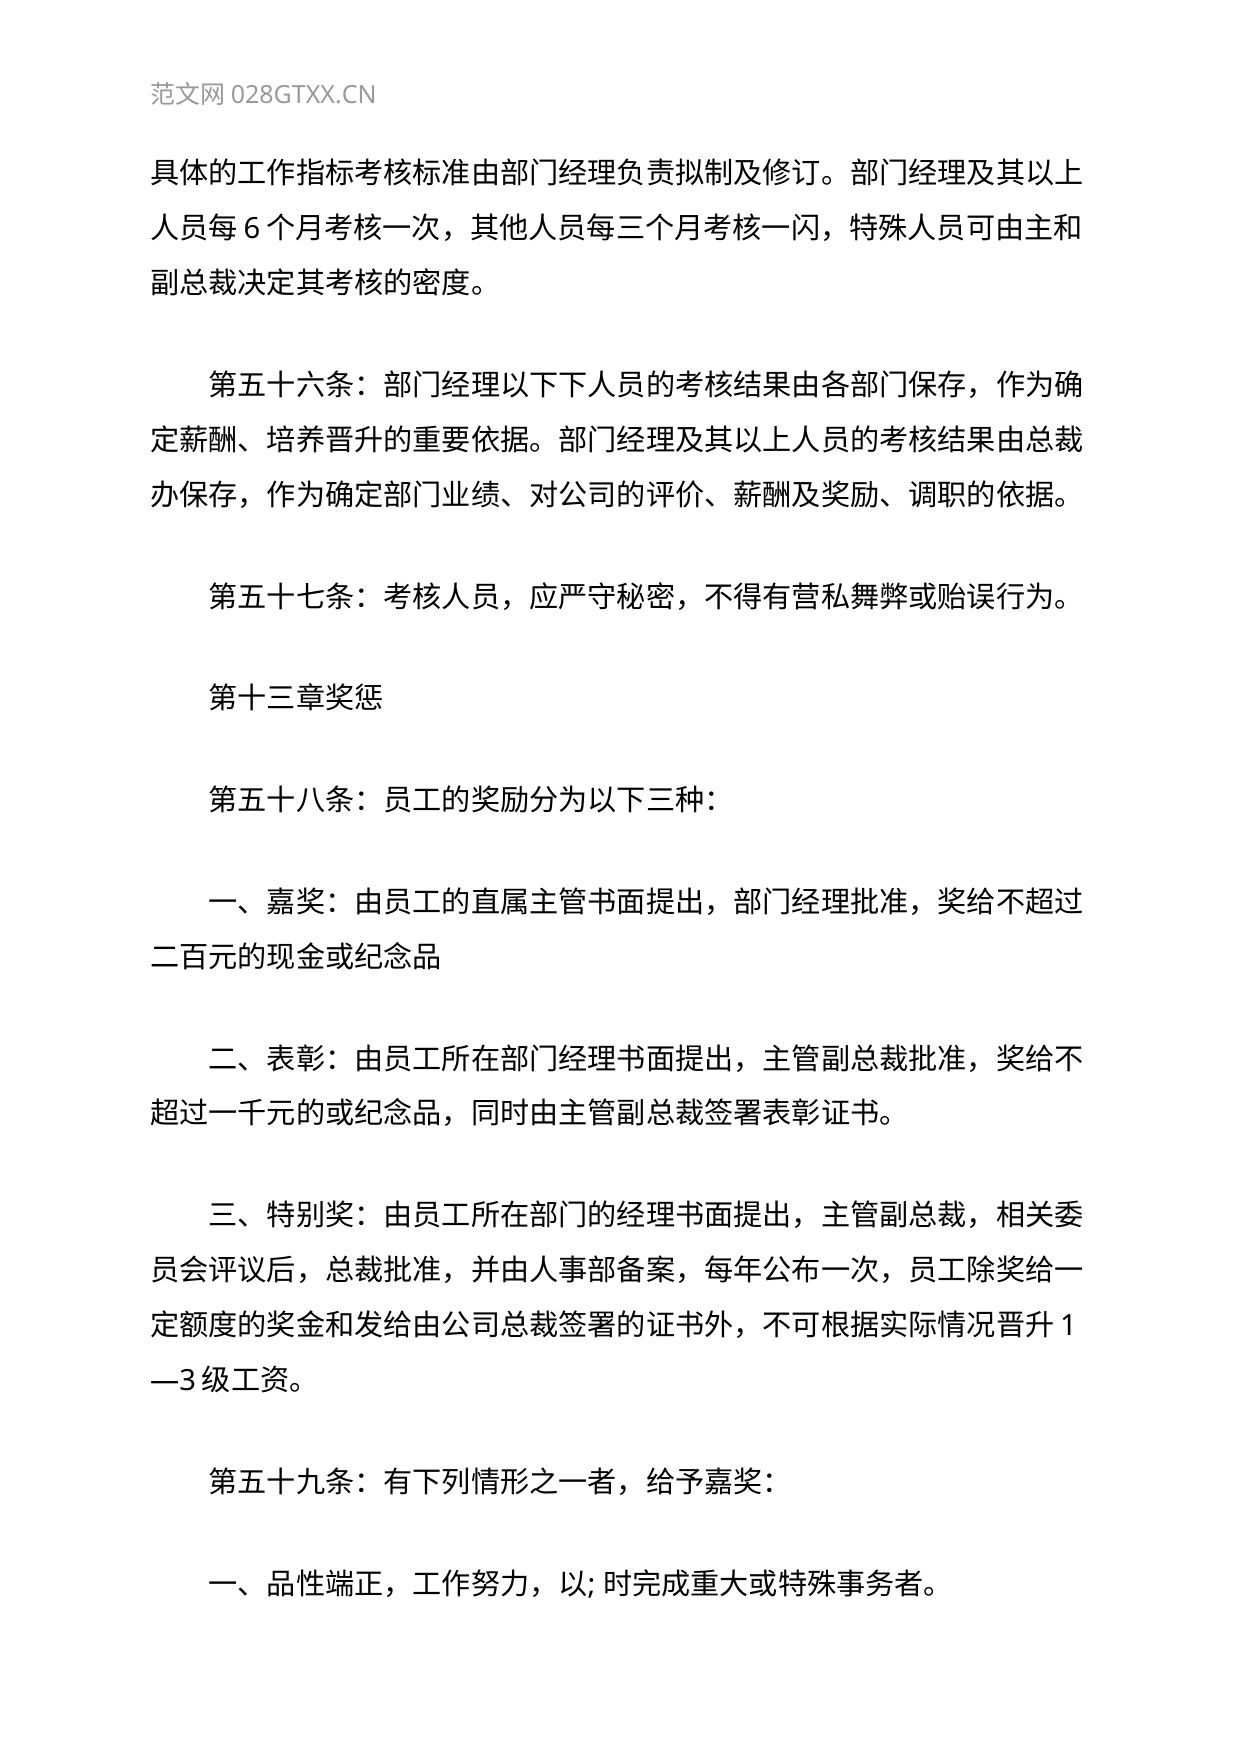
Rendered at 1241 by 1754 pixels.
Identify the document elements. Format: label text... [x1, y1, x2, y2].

text 二、表彰：由员工所在部门经理书面提出，主管副总裁批准，奖给不超过一千元的或纪念品，同时由主管副总裁签署表彰证书。 [150, 1035, 1090, 1132]
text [150, 150, 1090, 302]
text 第十三章奖惩 [150, 675, 1090, 717]
text 第五十八条：员工的奖励分为以下三种： [150, 777, 1090, 819]
text 一、嘉奖：由员工的直属主管书面提出，部门经理批准，奖给不超过二百元的现金或纪念品 [150, 878, 1090, 976]
text 一、品性端正，工作努力，以; 时完成重大或特殊事务者。 [150, 1560, 1090, 1603]
text 第五十九条：有下列情形之一者，给予嘉奖： [150, 1459, 1090, 1501]
text 第五十七条：考核人员，应严守秘密，不得有营私舞弊或贻误行为。 [150, 573, 1090, 616]
text 第五十六条：部门经理以下下人员的考核结果由各部门保存，作为确定薪酬、培养晋升的重要依据。部门经理及其以上人员的考核结果由总裁办保存，作为确定部门业绩、对公司的评价、薪酬及奖励、调职的依据。 [150, 362, 1090, 514]
text 三、特别奖：由员工所在部门的经理书面提出，主管副总裁，相关委员会评议后，总裁批准，并由人事部备案，每年公布一次，员工除奖给一定额度的奖金和发给由公司总裁签署的证书外，不可根据实际情况晋升1—3级工资。 [150, 1192, 1090, 1399]
